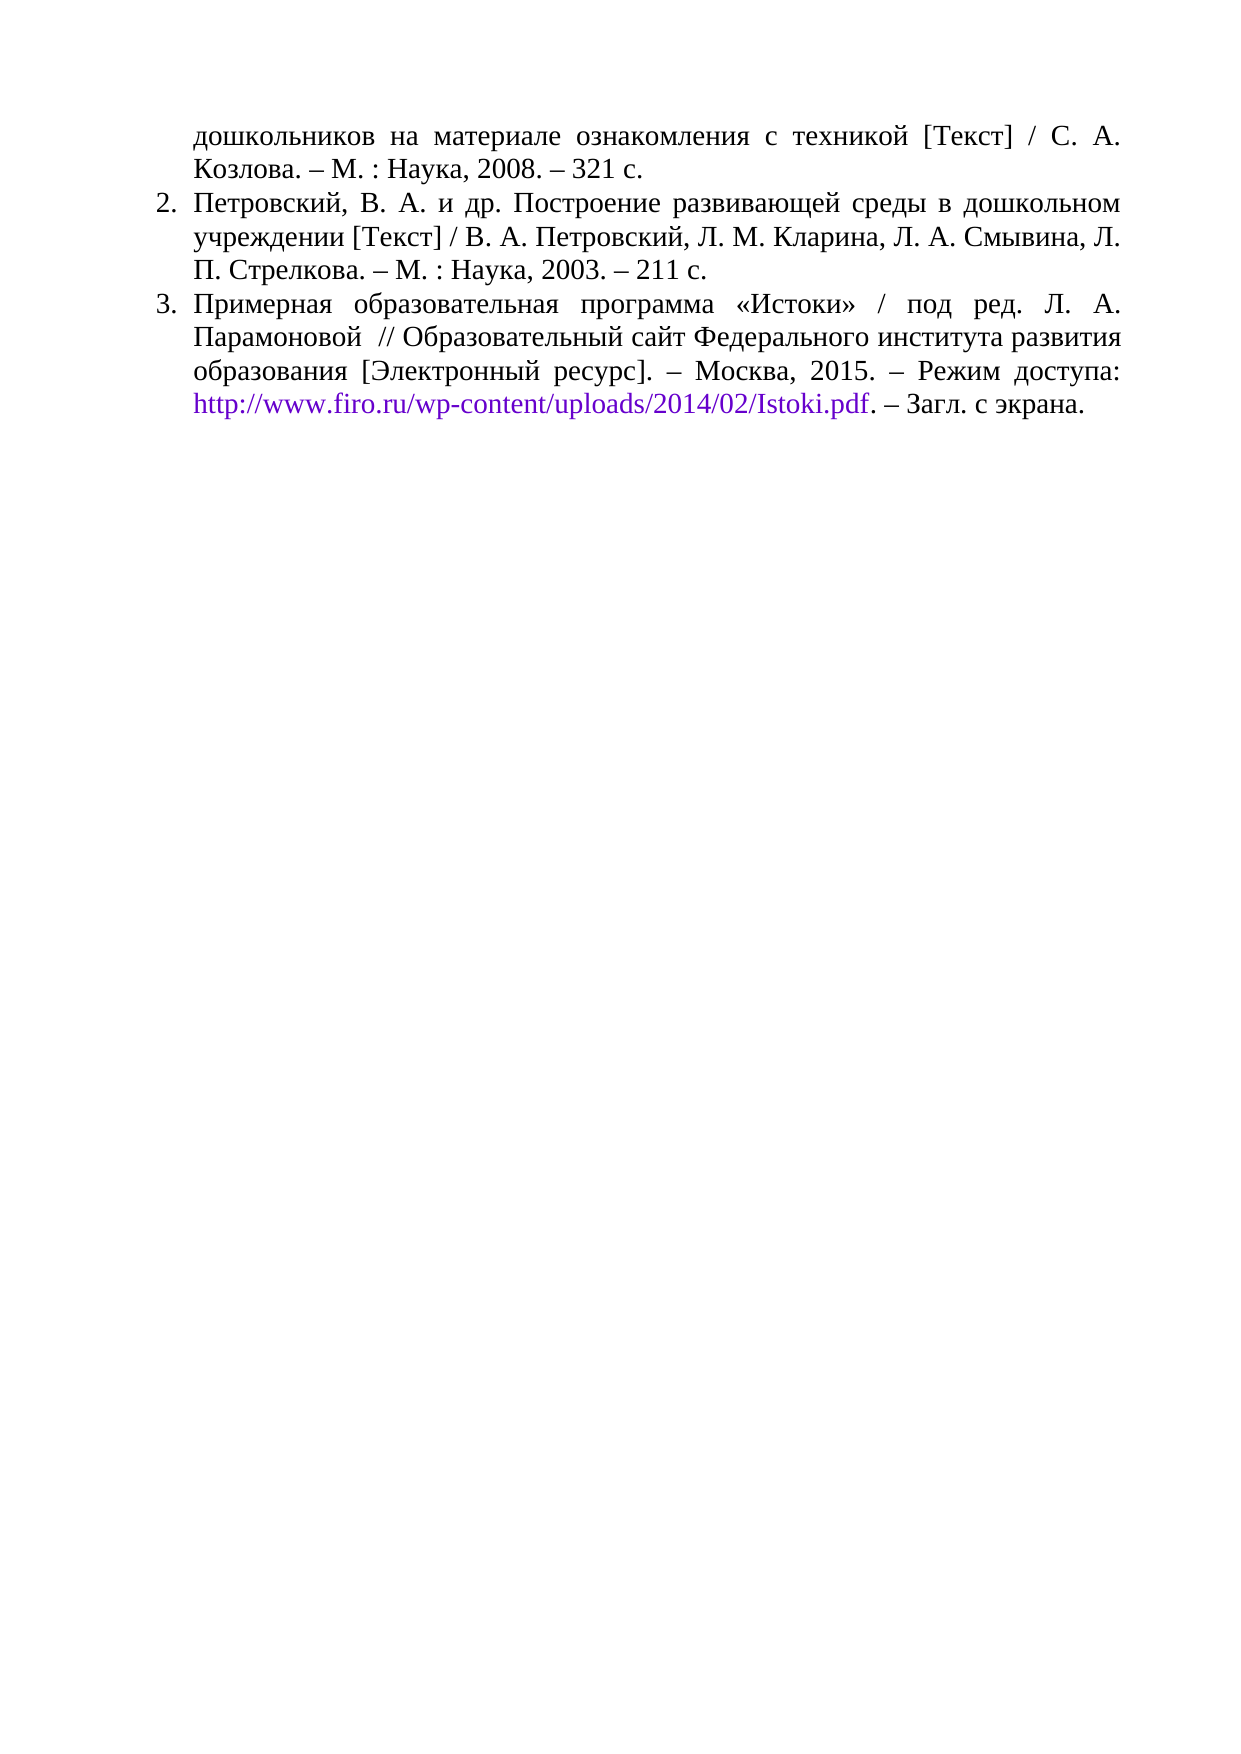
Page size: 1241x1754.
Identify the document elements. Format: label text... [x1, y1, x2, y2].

list Примерная образовательная программа «Истоки» / под ред. Л. А. Парамоновой // Образовательный сайт Федерального института развития образования [Электронный ресурс]. – Москва, 2015. – Режим доступа: http://www.firo.ru/wp-content/uploads/2014/02/Istoki.pdf. – Загл. с экрана. [156, 286, 1122, 420]
list Петровский, В. А. и др. Построение развивающей среды в дошкольном учреждении [Текст] / В. А. Петровский, Л. М. Кларина, Л. А. Смывина, Л. П. Стрелкова. – М. : Наука, 2003. – 211 с. [156, 185, 1122, 286]
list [156, 118, 1122, 185]
